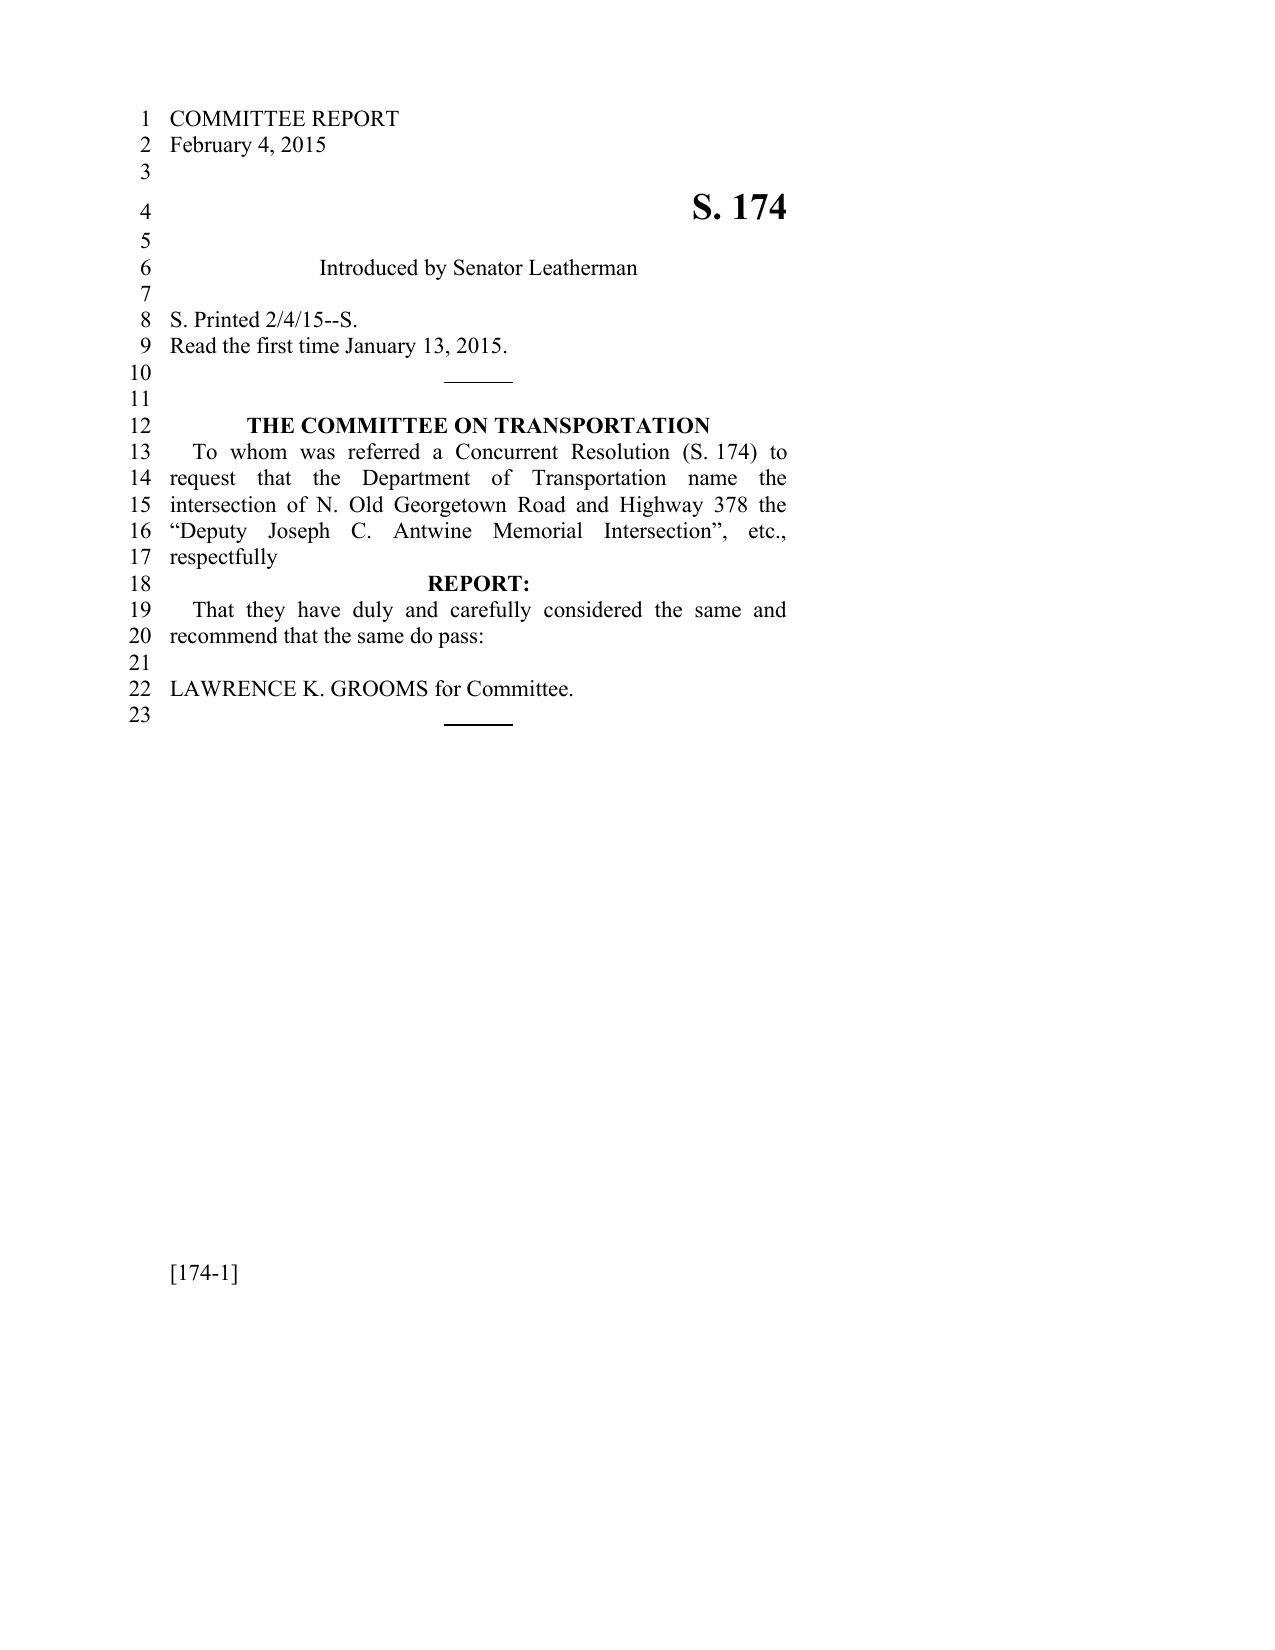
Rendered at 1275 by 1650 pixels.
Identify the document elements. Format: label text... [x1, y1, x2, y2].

text S. 174 [169, 184, 787, 227]
text February 4, 2015 [169, 131, 787, 158]
text S. Printed 2/4/15--S. [169, 306, 787, 333]
text LAWRENCE K. GROOMS for Committee. [169, 675, 787, 702]
text To whom was referred a Concurrent Resolution (S. 174) to request that the Department of Transportation name the intersection of N. Old Georgetown Road and Highway 378 the “Deputy Joseph C. Antwine Memorial Intersection”, etc., respectfully [169, 438, 787, 570]
text That they have duly and carefully considered the same and recommend that the same do pass: [169, 596, 787, 649]
text Read the first time January 13, 2015. [169, 333, 787, 359]
text COMMITTEE REPORT [169, 105, 787, 131]
text Introduced by Senator Leatherman [169, 253, 787, 280]
text THE COMMITTEE ON TRANSPORTATION [169, 412, 787, 438]
text REPORT: [169, 570, 787, 596]
